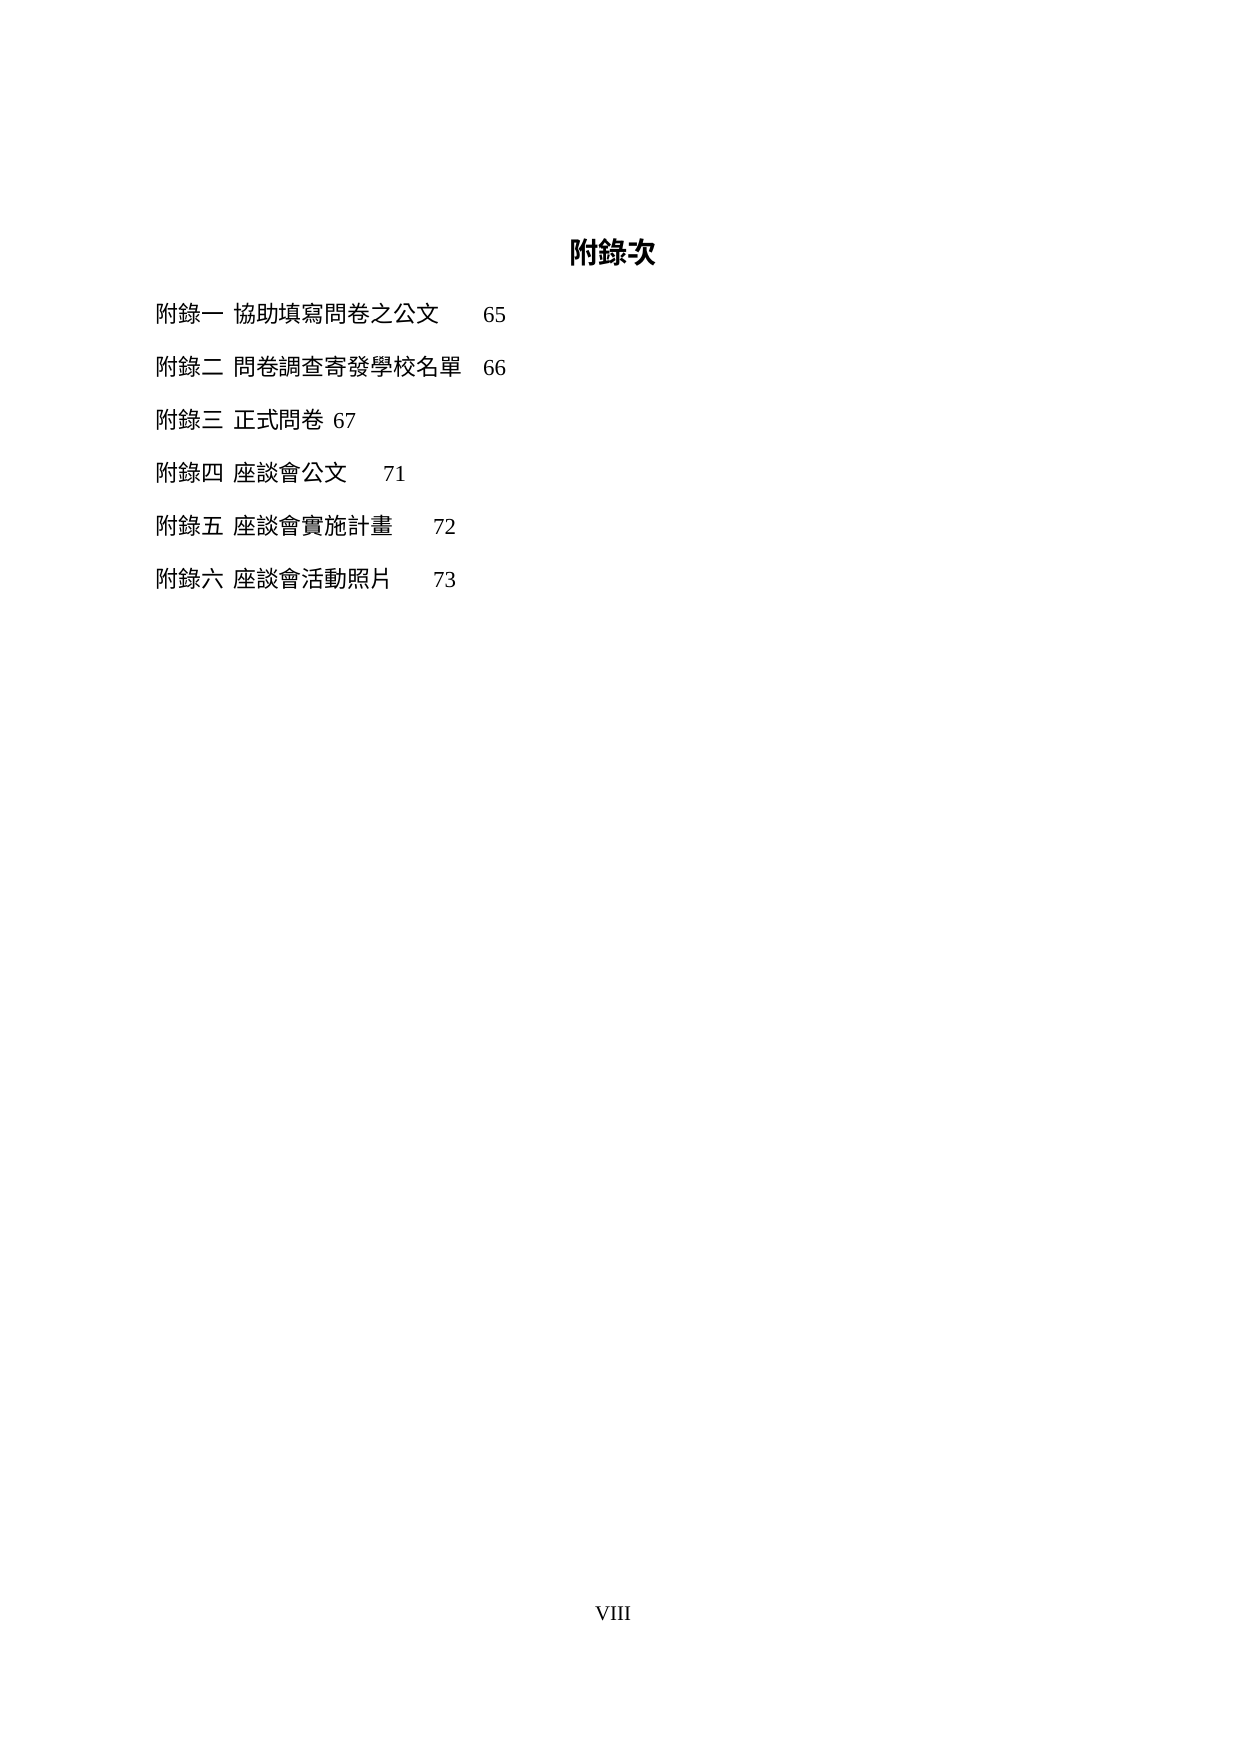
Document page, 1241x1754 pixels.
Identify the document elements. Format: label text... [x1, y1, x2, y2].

text 附錄三 正式問卷 67 [155, 400, 1093, 437]
text 附錄六 座談會活動照片 73 [155, 558, 1093, 596]
text 附錄四 座談會公文 71 [155, 453, 1093, 490]
subtitle 附錄次 [133, 213, 1093, 288]
text 附錄二 問卷調查寄發學校名單 66 [155, 347, 1093, 384]
text 附錄五 座談會實施計畫 72 [155, 506, 1093, 543]
text 附錄一 協助填寫問卷之公文 65 [133, 294, 1093, 332]
